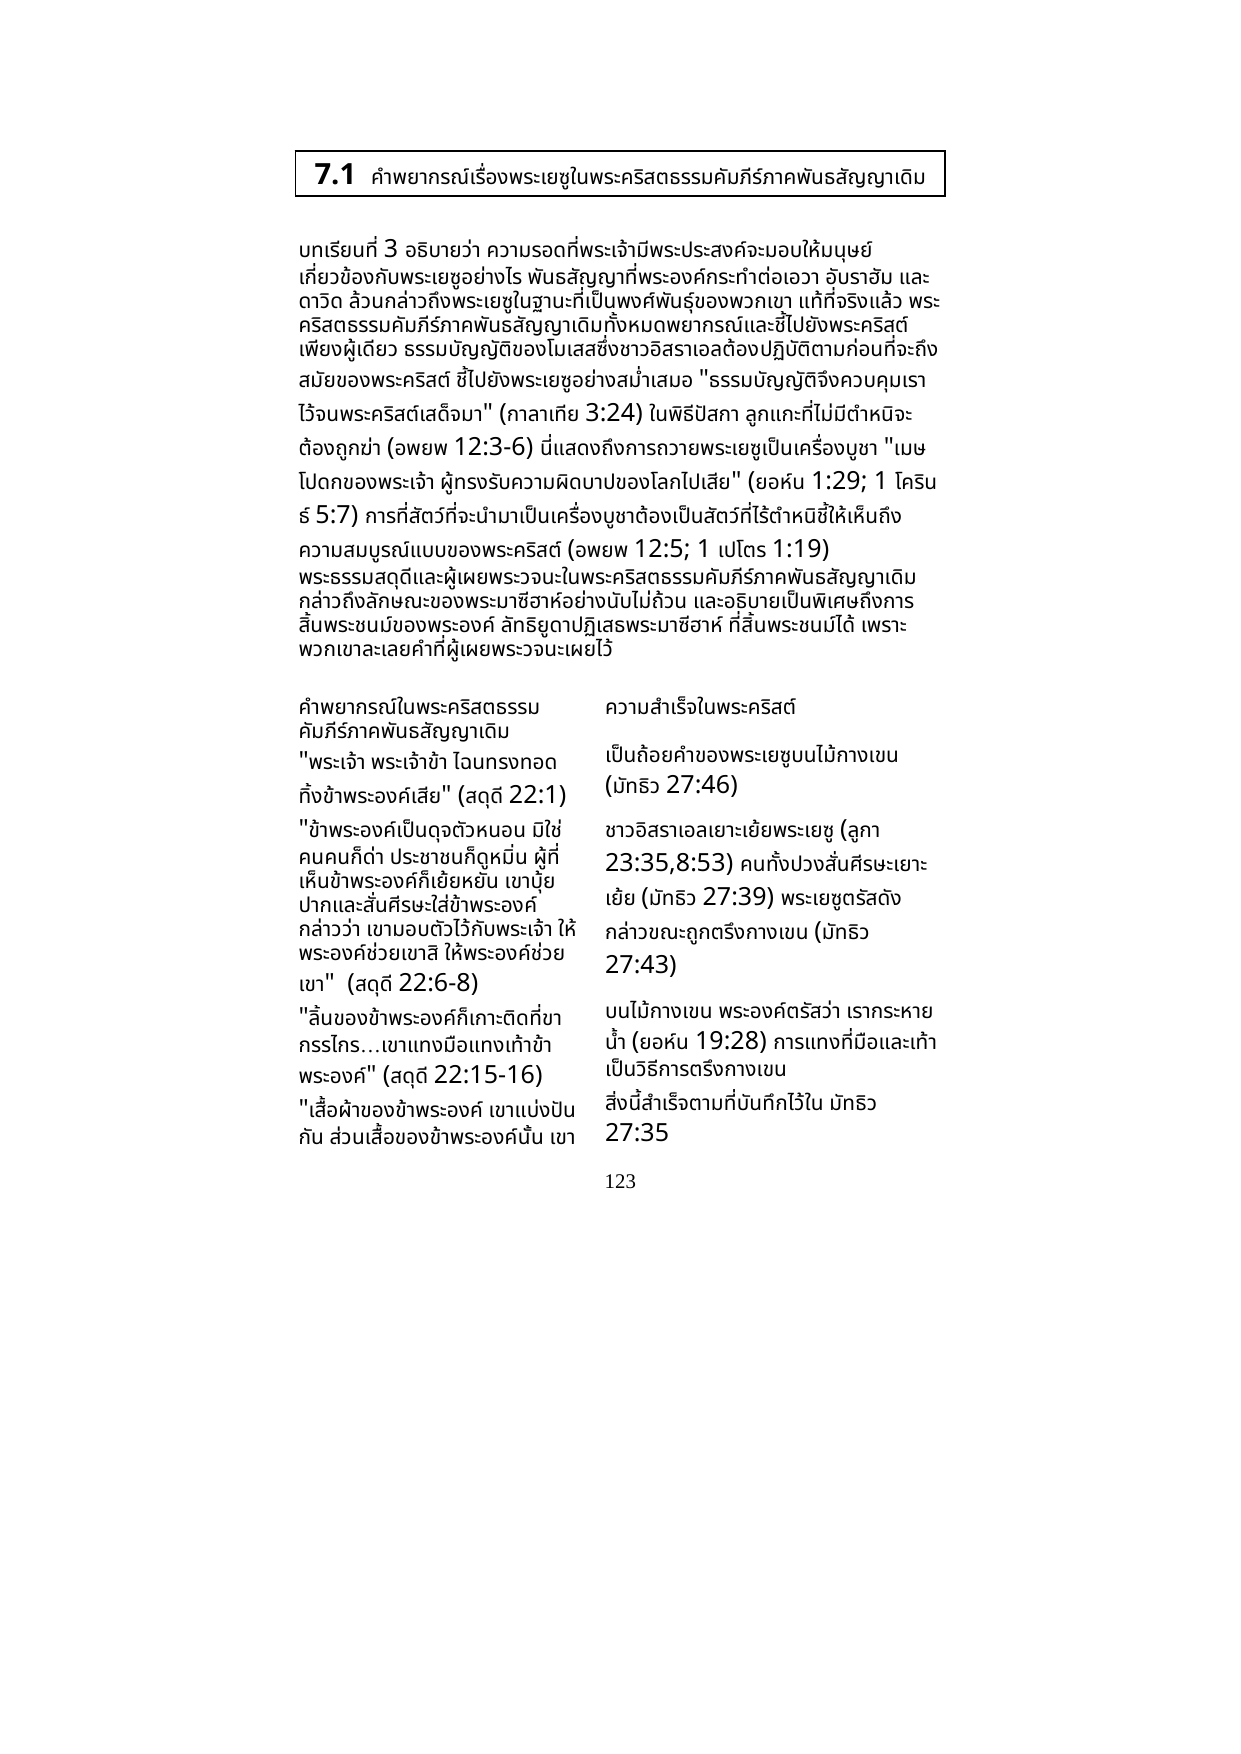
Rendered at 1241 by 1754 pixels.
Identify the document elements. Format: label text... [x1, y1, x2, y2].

table_cell "ลิ้นของข้าพระองค์ก็เกาะติดที่ขากรรไกร…เขาแทงมือแทงเท้าข้าพระองค์" (สดุดี 22:15-16) [287, 999, 593, 1091]
table_cell ชาวอิสราเอลเยาะเย้ยพระเยซู (ลูกา 23:35,8:53) คนทั้งปวงสั่นศีรษะเยาะเย้ย (มัทธิว 27:39) พระเยซูตรัสดังกล่าวขณะถูกตรึงกางเขน (มัทธิว 27:43) [594, 811, 950, 999]
table_header คำพยากรณ์ในพระคริสตธรรมคัมภีร์ภาคพันธสัญญาเดิม [287, 695, 593, 743]
table_cell "พระเจ้า พระเจ้าข้า ไฉนทรงทอดทิ้งข้าพระองค์เสีย" (สดุดี 22:1) [287, 743, 593, 811]
table_cell บนไม้กางเขน พระองค์ตรัสว่า เรากระหายน้ำ (ยอห์น 19:28) การแทงที่มือและเท้าเป็นวิธีการตรึงกางเขน [594, 999, 950, 1091]
table_header ความสำเร็จในพระคริสต์ [594, 695, 950, 743]
text 7.1 คำพยากรณ์เรื่องพระเยซูในพระคริสตธรรมคัมภีร์ภาคพันธสัญญาเดิม [296, 152, 944, 195]
text บทเรียนที่ 3 อธิบายว่า ความรอดที่พระเจ้ามีพระประสงค์จะมอบให้มนุษย์ เกี่ยวข้องกับพระเยซูอย่างไร พันธสัญญาที่พระองค์กระทำต่อเอวา อับราฮัม และดาวิด ล้วนกล่าวถึงพระเยซูในฐานะที่เป็นพงศ์พันธุ์ของพวกเขา แท้ที่จริงแล้ว พระคริสตธรรมคัมภีร์ภาคพันธสัญญาเดิมทั้งหมดพยากรณ์และชี้ไปยังพระคริสต์เพียงผู้เดียว ธรรมบัญญัติของโมเสสซึ่งชาวอิสราเอลต้องปฏิบัติตามก่อนที่จะถึงสมัยของพระคริสต์ ชี้ไปยังพระเยซูอย่างสม่ำเสมอ "ธรรมบัญญัติจึงควบคุมเราไว้จนพระคริสต์เสด็จมา" (กาลาเทีย 3:24) ในพิธีปัสกา ลูกแกะที่ไม่มีตำหนิจะต้องถูกฆ่า (อพยพ 12:3-6) นี่แสดงถึงการถวายพระเยซูเป็นเครื่องบูชา "เมษโปดกของพระเจ้า ผู้ทรงรับความผิดบาปของโลกไปเสีย" (ยอห์น 1:29; 1 โครินธ์ 5:7) การที่สัตว์ที่จะนำมาเป็นเครื่องบูชาต้องเป็นสัตว์ที่ไร้ตำหนิชี้ให้เห็นถึงความสมบูรณ์แบบของพระคริสต์ (อพยพ 12:5; 1 เปโตร 1:19) [298, 231, 942, 565]
table_cell "เสื้อผ้าของข้าพระองค์ เขาแบ่งปันกัน ส่วนเสื้อของข้าพระองค์นั้น เขาก็จับฉลากกัน" (สดุดี 22:18) [287, 1091, 593, 1149]
text พระธรรมสดุดีและผู้เผยพระวจนะในพระคริสตธรรมคัมภีร์ภาคพันธสัญญาเดิม กล่าวถึงลักษณะของพระมาซีฮาห์อย่างนับไม่ถ้วน และอธิบายเป็นพิเศษถึงการสิ้นพระชนม์ของพระองค์ ลัทธิยูดาปฏิเสธพระมาซีฮาห์ ที่สิ้นพระชนม์ได้ เพราะพวกเขาละเลยคำที่ผู้เผยพระวจนะเผยไว้ [298, 565, 942, 661]
table_cell "ข้าพระองค์เป็นดุจตัวหนอน มิใช่คนคนก็ด่า ประชาชนก็ดูหมิ่น ผู้ที่เห็นข้าพระองค์ก็เย้ยหยัน เขาบุ้ยปากและสั่นศีรษะใส่ข้าพระองค์ กล่าวว่า เขามอบตัวไว้กับพระเจ้า ให้พระองค์ช่วยเขาสิ ให้พระองค์ช่วยเขา" (สดุดี 22:6-8) [287, 811, 593, 999]
table_cell เป็นถ้อยคำของพระเยซูบนไม้กางเขน (มัทธิว 27:46) [594, 743, 950, 811]
table_cell สิ่งนี้สำเร็จตามที่บันทึกไว้ใน มัทธิว 27:35 [594, 1091, 950, 1149]
